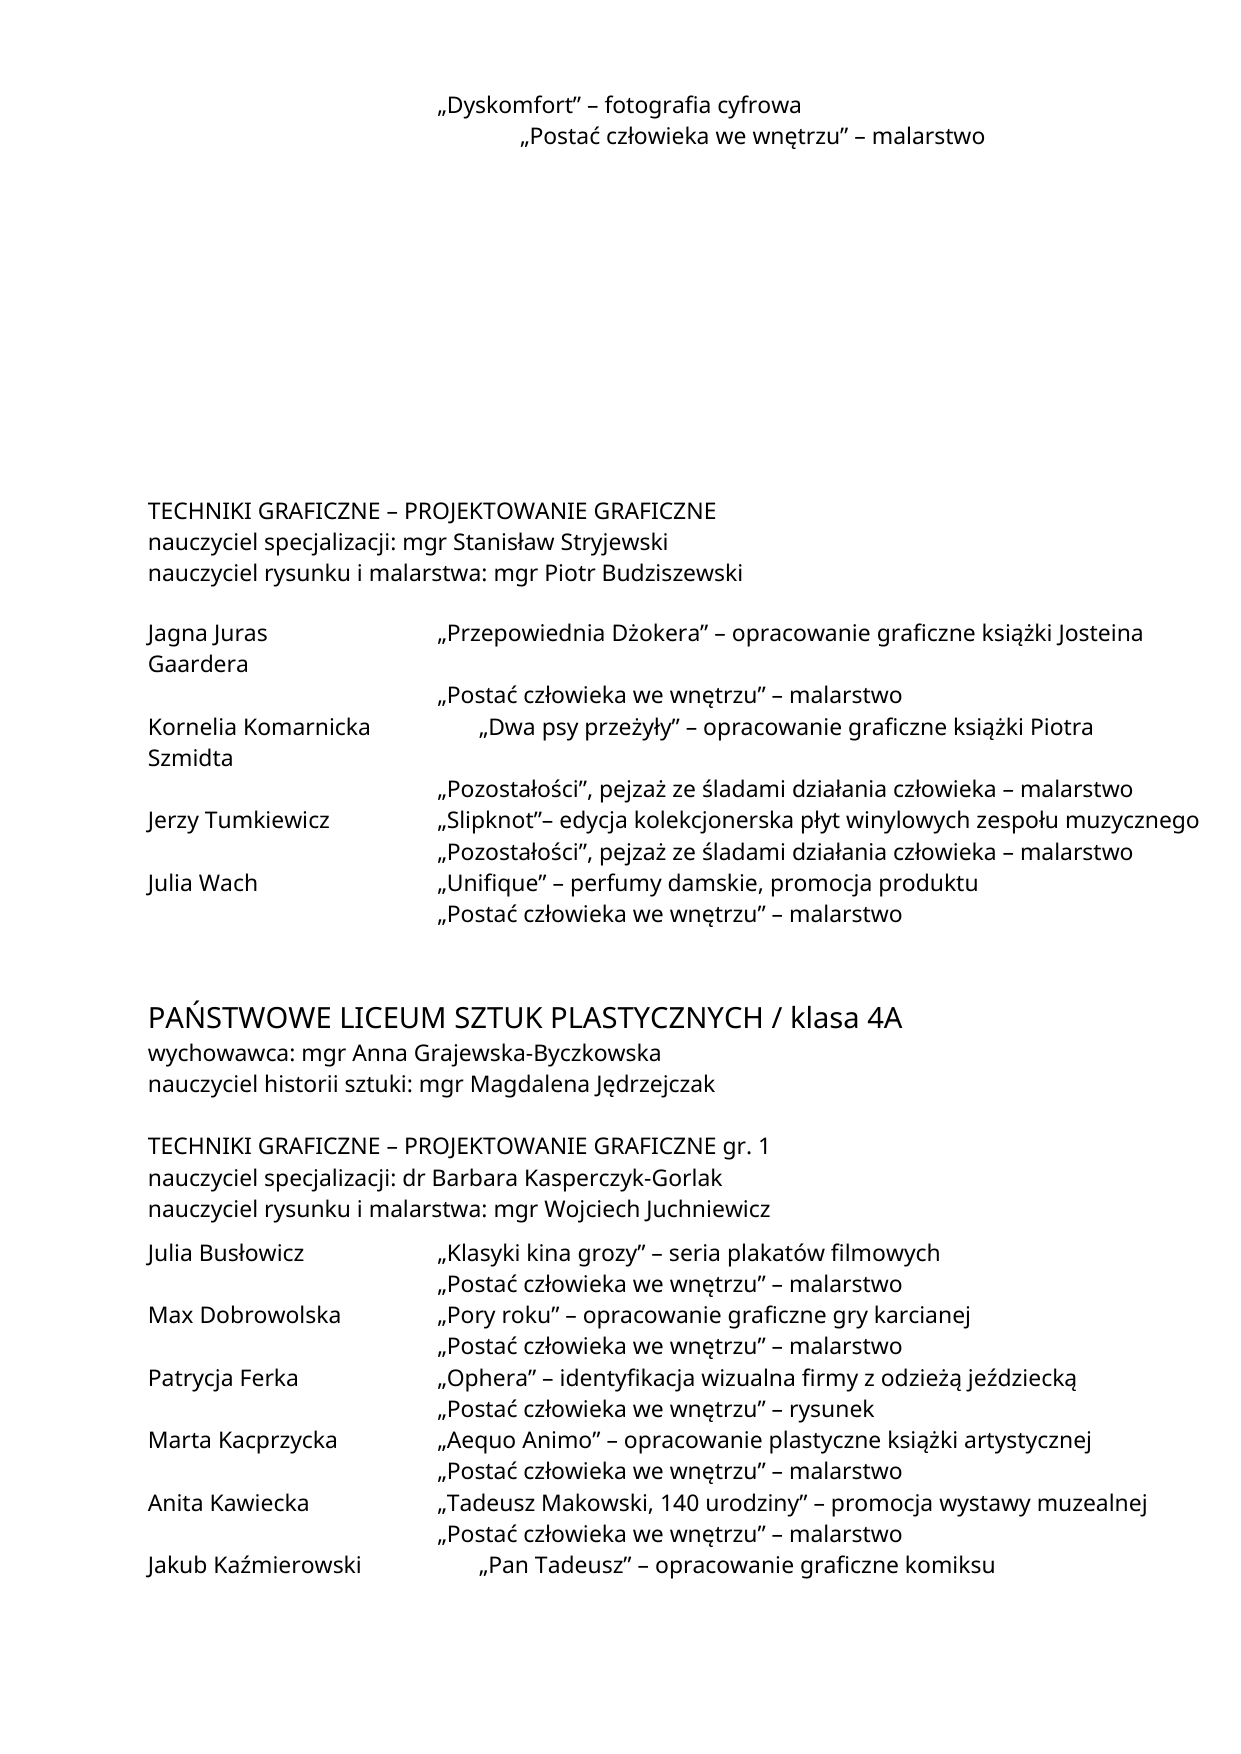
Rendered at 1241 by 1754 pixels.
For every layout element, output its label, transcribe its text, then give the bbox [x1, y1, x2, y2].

text „Postać człowieka we wnętrzu” – malarstwo [148, 898, 1166, 929]
text Jerzy Tumkiewicz „Slipknot”– edycja kolekcjonerska płyt winylowych zespołu muzycznego [148, 804, 1225, 835]
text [148, 1518, 1166, 1549]
text „Dyskomfort” – fotografia cyfrowa [148, 89, 1166, 120]
text nauczyciel specjalizacji: dr Barbara Kasperczyk-Gorlak [148, 1162, 1166, 1193]
text Jagna Juras „Przepowiednia Dżokera” – opracowanie graficzne książki Josteina Gaardera [148, 617, 1166, 679]
text nauczyciel rysunku i malarstwa: mgr Wojciech Juchniewicz [148, 1193, 1166, 1224]
text nauczyciel specjalizacji: mgr Stanisław Stryjewski [148, 526, 1166, 557]
text nauczyciel rysunku i malarstwa: mgr Piotr Budziszewski [148, 557, 1166, 589]
text Anita Kawiecka „Tadeusz Makowski, 140 urodziny” – promocja wystawy muzealnej [148, 1487, 1166, 1518]
text „Postać człowieka we wnętrzu” – malarstwo [148, 679, 1166, 710]
text „Postać człowieka we wnętrzu” – malarstwo [148, 1455, 1166, 1487]
text Julia Busłowicz „Klasyki kina grozy” – seria plakatów filmowych „Postać człowieka we wnętrzu” – malarstwo [148, 1237, 1166, 1299]
text TECHNIKI GRAFICZNE – PROJEKTOWANIE GRAFICZNE gr. 1 [148, 1130, 1166, 1162]
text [148, 120, 1166, 151]
text Julia Wach „Unifique” – perfumy damskie, promocja produktu [148, 867, 1166, 898]
text Marta Kacprzycka „Aequo Animo” – opracowanie plastyczne książki artystycznej [148, 1424, 1166, 1455]
text „Pozostałości”, pejzaż ze śladami działania człowieka – malarstwo [148, 773, 1166, 804]
text Max Dobrowolska „Pory roku” – opracowanie graficzne gry karcianej [148, 1299, 1166, 1330]
text wychowawca: mgr Anna Grajewska-Byczkowska [148, 1037, 1166, 1068]
text „Pozostałości”, pejzaż ze śladami działania człowieka – malarstwo [148, 835, 1225, 867]
text nauczyciel historii sztuki: mgr Magdalena Jędrzejczak [148, 1068, 1166, 1099]
text Patrycja Ferka „Ophera” – identyfikacja wizualna firmy z odzieżą jeździecką [148, 1362, 1166, 1393]
text PAŃSTWOWE LICEUM SZTUK PLASTYCZNYCH / klasa 4A [148, 997, 1166, 1037]
text „Postać człowieka we wnętrzu” – rysunek [148, 1393, 1166, 1424]
text „Postać człowieka we wnętrzu” – malarstwo [148, 1330, 1166, 1362]
text Kornelia Komarnicka „Dwa psy przeżyły” – opracowanie graficzne książki Piotra Szmidta [148, 710, 1166, 773]
text TECHNIKI GRAFICZNE – PROJEKTOWANIE GRAFICZNE [148, 495, 1166, 526]
text Jakub Kaźmierowski „Pan Tadeusz” – opracowanie graficzne komiksu [148, 1549, 1166, 1580]
